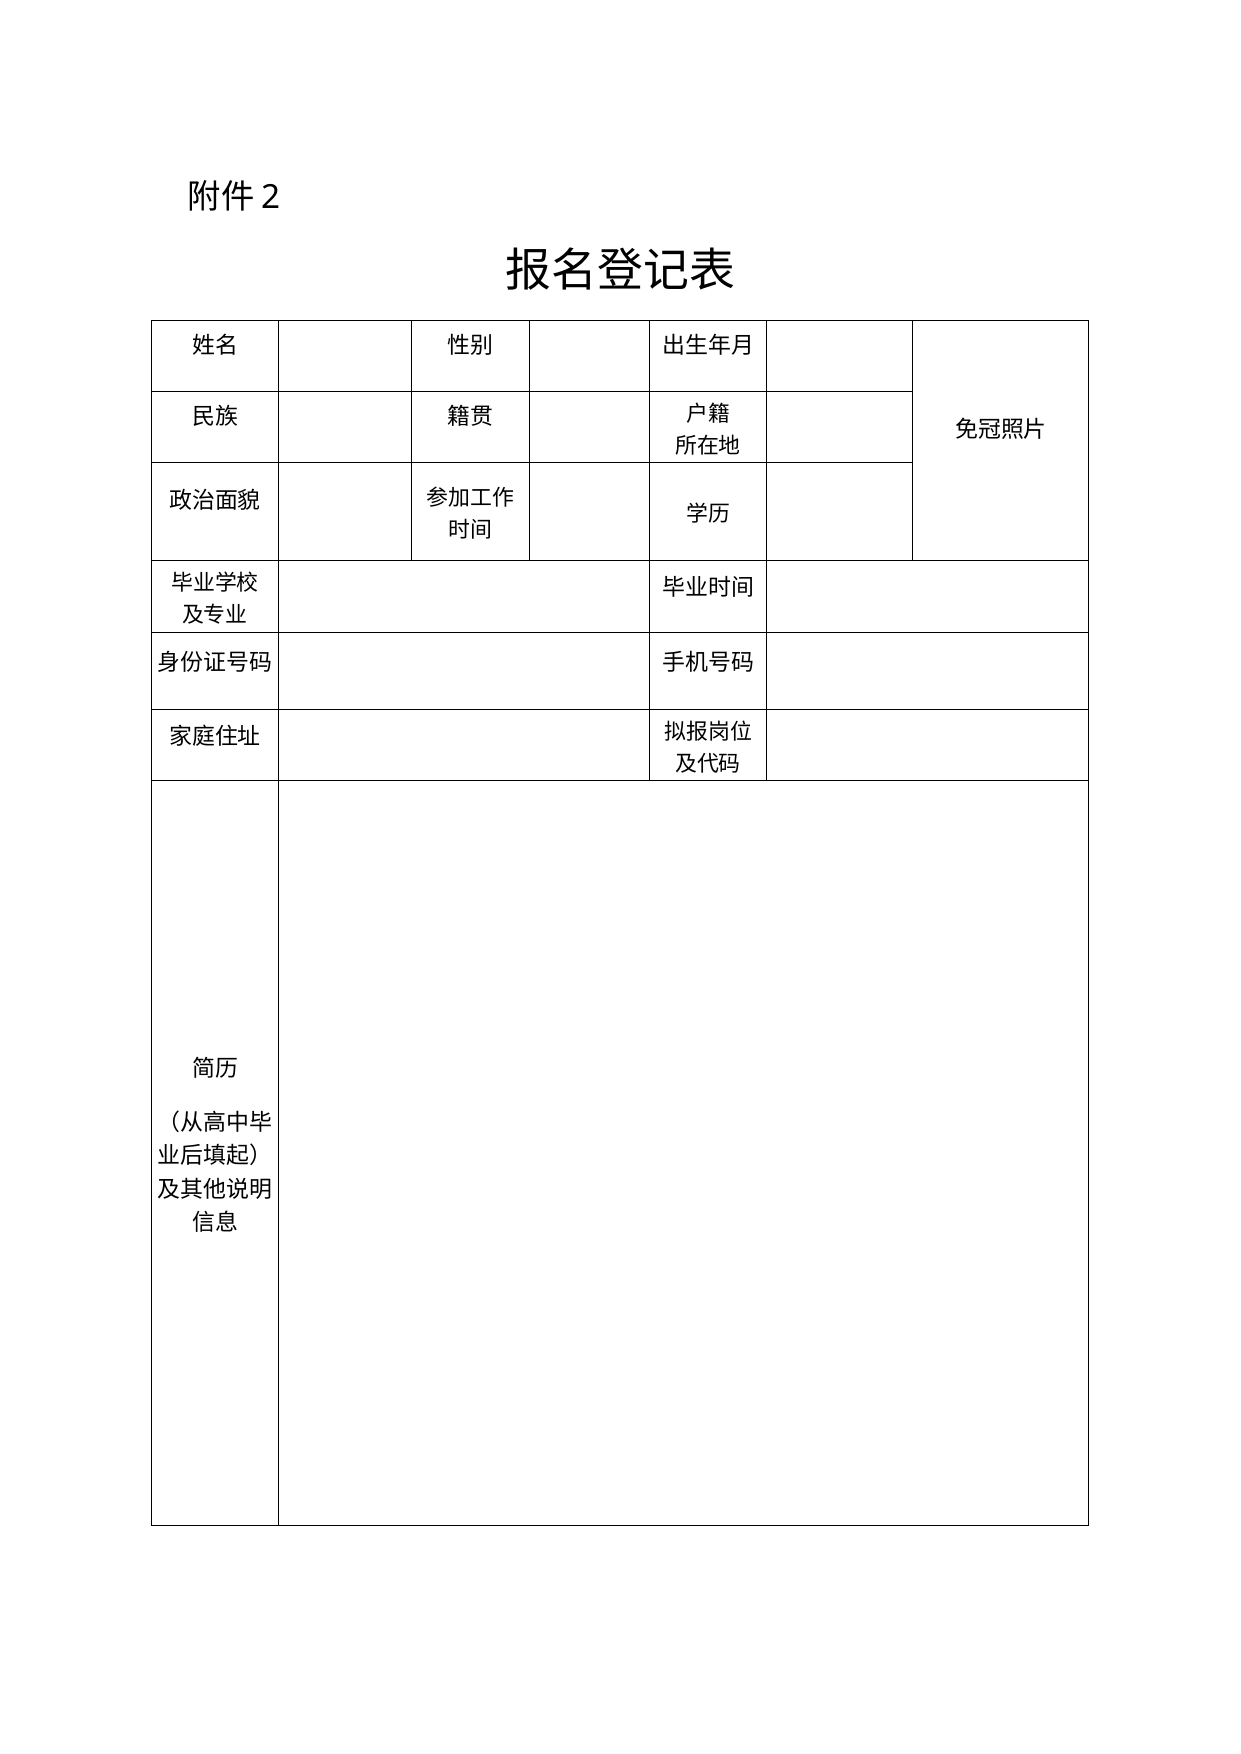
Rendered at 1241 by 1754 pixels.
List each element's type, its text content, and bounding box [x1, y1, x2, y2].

table_cell [279, 321, 411, 391]
table_cell [767, 561, 1088, 632]
table_cell 手机号码 [650, 633, 766, 709]
text 附件2 [187, 162, 1053, 220]
table_cell 家庭住址 [152, 710, 278, 780]
table_cell [767, 321, 912, 391]
table_cell 毕业学校 及专业 [152, 561, 278, 632]
table_cell 毕业时间 [650, 561, 766, 632]
table_cell 籍贯 [412, 392, 529, 462]
table_cell [767, 392, 912, 462]
table_cell 户籍 所在地 [650, 392, 766, 462]
table_cell 学历 [650, 463, 766, 559]
table_cell 参加工作 时间 [412, 463, 529, 559]
table_cell [279, 561, 649, 632]
table_cell [767, 710, 1088, 780]
table_cell 免冠照片 [913, 321, 1088, 559]
table_cell [767, 463, 912, 559]
table_cell [530, 392, 649, 462]
table_cell [530, 321, 649, 391]
table_cell 身份证号码 [152, 633, 278, 709]
table_cell 出生年月 [650, 321, 766, 391]
table_cell 拟报岗位 及代码 [650, 710, 766, 780]
table_cell [279, 710, 649, 780]
table_cell 政治面貌 [152, 463, 278, 559]
table_cell 简历 （从高中毕业后填起）及其他说明信息 [152, 781, 278, 1525]
table_cell [279, 463, 411, 559]
table_cell [279, 633, 649, 709]
table_cell 性别 [412, 321, 529, 391]
table_header 报名登记表 [151, 241, 1089, 320]
table_cell [530, 463, 649, 559]
table_cell [279, 392, 411, 462]
table_cell [279, 781, 1088, 1525]
table_cell 姓名 [152, 321, 278, 391]
table_cell [767, 633, 1088, 709]
table_cell 民族 [152, 392, 278, 462]
